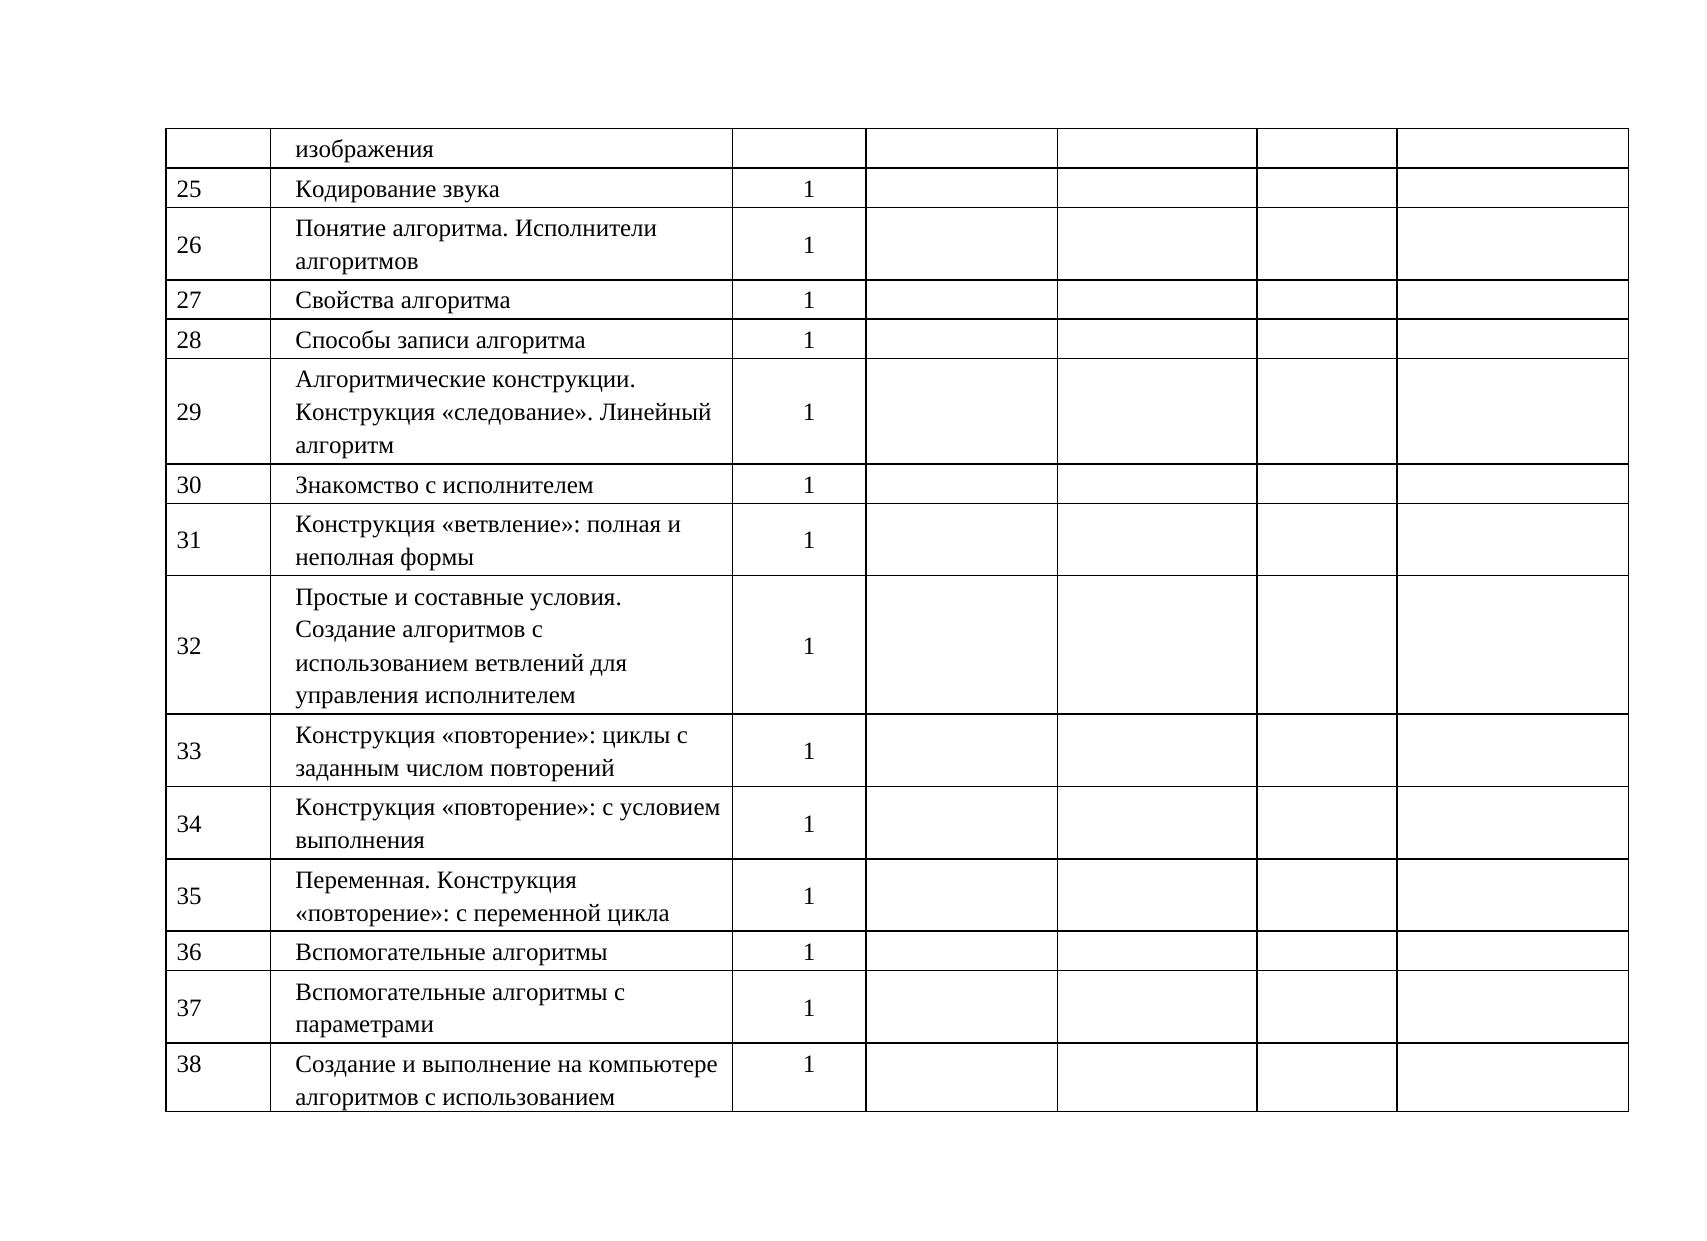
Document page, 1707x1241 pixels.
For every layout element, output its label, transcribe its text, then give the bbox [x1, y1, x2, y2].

table_cell Конструкция «повторение»: с условием выполнения [271, 787, 732, 858]
table_cell 35 [167, 860, 270, 930]
table_cell 36 [167, 932, 270, 970]
table_cell Вспомогательные алгоритмы с параметрами [271, 971, 732, 1042]
table_cell Кодирование звука [271, 169, 732, 206]
table_cell [1258, 576, 1396, 713]
table_cell 1 [733, 169, 865, 206]
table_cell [271, 1044, 732, 1111]
table_cell [1398, 932, 1628, 970]
table_cell 28 [167, 320, 270, 358]
table_cell [1398, 281, 1628, 318]
table_cell [1258, 281, 1396, 318]
table_cell [1258, 208, 1396, 279]
table_cell [1058, 320, 1256, 358]
table_cell 27 [167, 281, 270, 318]
table_cell [1258, 359, 1396, 463]
table_cell [1058, 129, 1256, 167]
table_cell 1 [733, 860, 865, 930]
table_cell [1258, 971, 1396, 1042]
table_cell 34 [167, 787, 270, 858]
table_cell 1 [733, 281, 865, 318]
table_cell [1398, 169, 1628, 206]
table_cell [1398, 320, 1628, 358]
table_cell [1258, 465, 1396, 502]
table_cell [1058, 787, 1256, 858]
table_cell [1058, 715, 1256, 786]
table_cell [271, 129, 732, 167]
table_cell [867, 320, 1057, 358]
table_cell [867, 281, 1057, 318]
table_cell 30 [167, 465, 270, 502]
table_cell [867, 932, 1057, 970]
table_cell 29 [167, 359, 270, 463]
table_cell [1398, 576, 1628, 713]
table_cell [1058, 860, 1256, 930]
table_cell [1398, 465, 1628, 502]
table_cell 32 [167, 576, 270, 713]
table_cell Способы записи алгоритма [271, 320, 732, 358]
table_cell 1 [733, 465, 865, 502]
table_cell [1058, 971, 1256, 1042]
table_cell [867, 359, 1057, 463]
table_cell [1258, 787, 1396, 858]
table_cell [867, 860, 1057, 930]
table_cell Вспомогательные алгоритмы [271, 932, 732, 970]
table_cell [1258, 129, 1396, 167]
table_cell Простые и составные условия. Создание алгоритмов с использованием ветвлений для управления исполнителем [271, 576, 732, 713]
table_cell 31 [167, 504, 270, 575]
table_cell 38 [167, 1044, 270, 1111]
table_cell [1398, 129, 1628, 167]
table_cell 1 [733, 504, 865, 575]
table_cell [867, 715, 1057, 786]
table_cell [867, 971, 1057, 1042]
table_cell [867, 208, 1057, 279]
table_cell Конструкция «ветвление»: полная и неполная формы [271, 504, 732, 575]
table_cell 1 [733, 932, 865, 970]
table_cell 33 [167, 715, 270, 786]
table_cell [1058, 576, 1256, 713]
table_cell [1258, 169, 1396, 206]
table_cell [1258, 1044, 1396, 1111]
table_cell [1058, 504, 1256, 575]
table_cell [1058, 208, 1256, 279]
table_cell 1 [733, 320, 865, 358]
table_cell 37 [167, 971, 270, 1042]
table_cell 24 [167, 129, 270, 167]
table_cell [867, 1044, 1057, 1111]
table_cell [867, 576, 1057, 713]
table_cell 25 [167, 169, 270, 206]
table_cell [1058, 281, 1256, 318]
table_cell 1 [733, 359, 865, 463]
table_cell [1258, 715, 1396, 786]
table_cell [1058, 169, 1256, 206]
table_cell [867, 787, 1057, 858]
table_cell Алгоритмические конструкции. Конструкция «следование». Линейный алгоритм [271, 359, 732, 463]
table_cell Знакомство с исполнителем [271, 465, 732, 502]
table_cell 1 [733, 576, 865, 713]
table_cell [1258, 504, 1396, 575]
table_cell [1258, 860, 1396, 930]
table_cell 1 [733, 715, 865, 786]
table_cell [1398, 787, 1628, 858]
table_cell [1398, 504, 1628, 575]
table_cell 1 [733, 1044, 865, 1111]
table_cell [1258, 320, 1396, 358]
table_cell 26 [167, 208, 270, 279]
table_cell [1398, 715, 1628, 786]
table_cell [867, 504, 1057, 575]
table_cell 1 [733, 208, 865, 279]
table_cell [1398, 359, 1628, 463]
table_cell [1398, 1044, 1628, 1111]
table_cell [1058, 465, 1256, 502]
table_cell [867, 129, 1057, 167]
table_cell [867, 465, 1057, 502]
table_cell [1058, 359, 1256, 463]
table_cell Конструкция «повторение»: циклы с заданным числом повторений [271, 715, 732, 786]
table_cell [1058, 932, 1256, 970]
table_cell 1 [733, 787, 865, 858]
table_cell [867, 169, 1057, 206]
table_cell [1258, 932, 1396, 970]
table_cell Переменная. Конструкция «повторение»: с переменной цикла [271, 860, 732, 930]
table_cell Свойства алгоритма [271, 281, 732, 318]
table_cell [1058, 1044, 1256, 1111]
table_cell 1 [733, 971, 865, 1042]
table_cell Понятие алгоритма. Исполнители алгоритмов [271, 208, 732, 279]
table_cell [1398, 971, 1628, 1042]
table_cell [1398, 860, 1628, 930]
table_cell [1398, 208, 1628, 279]
table_cell 1 [733, 129, 865, 167]
